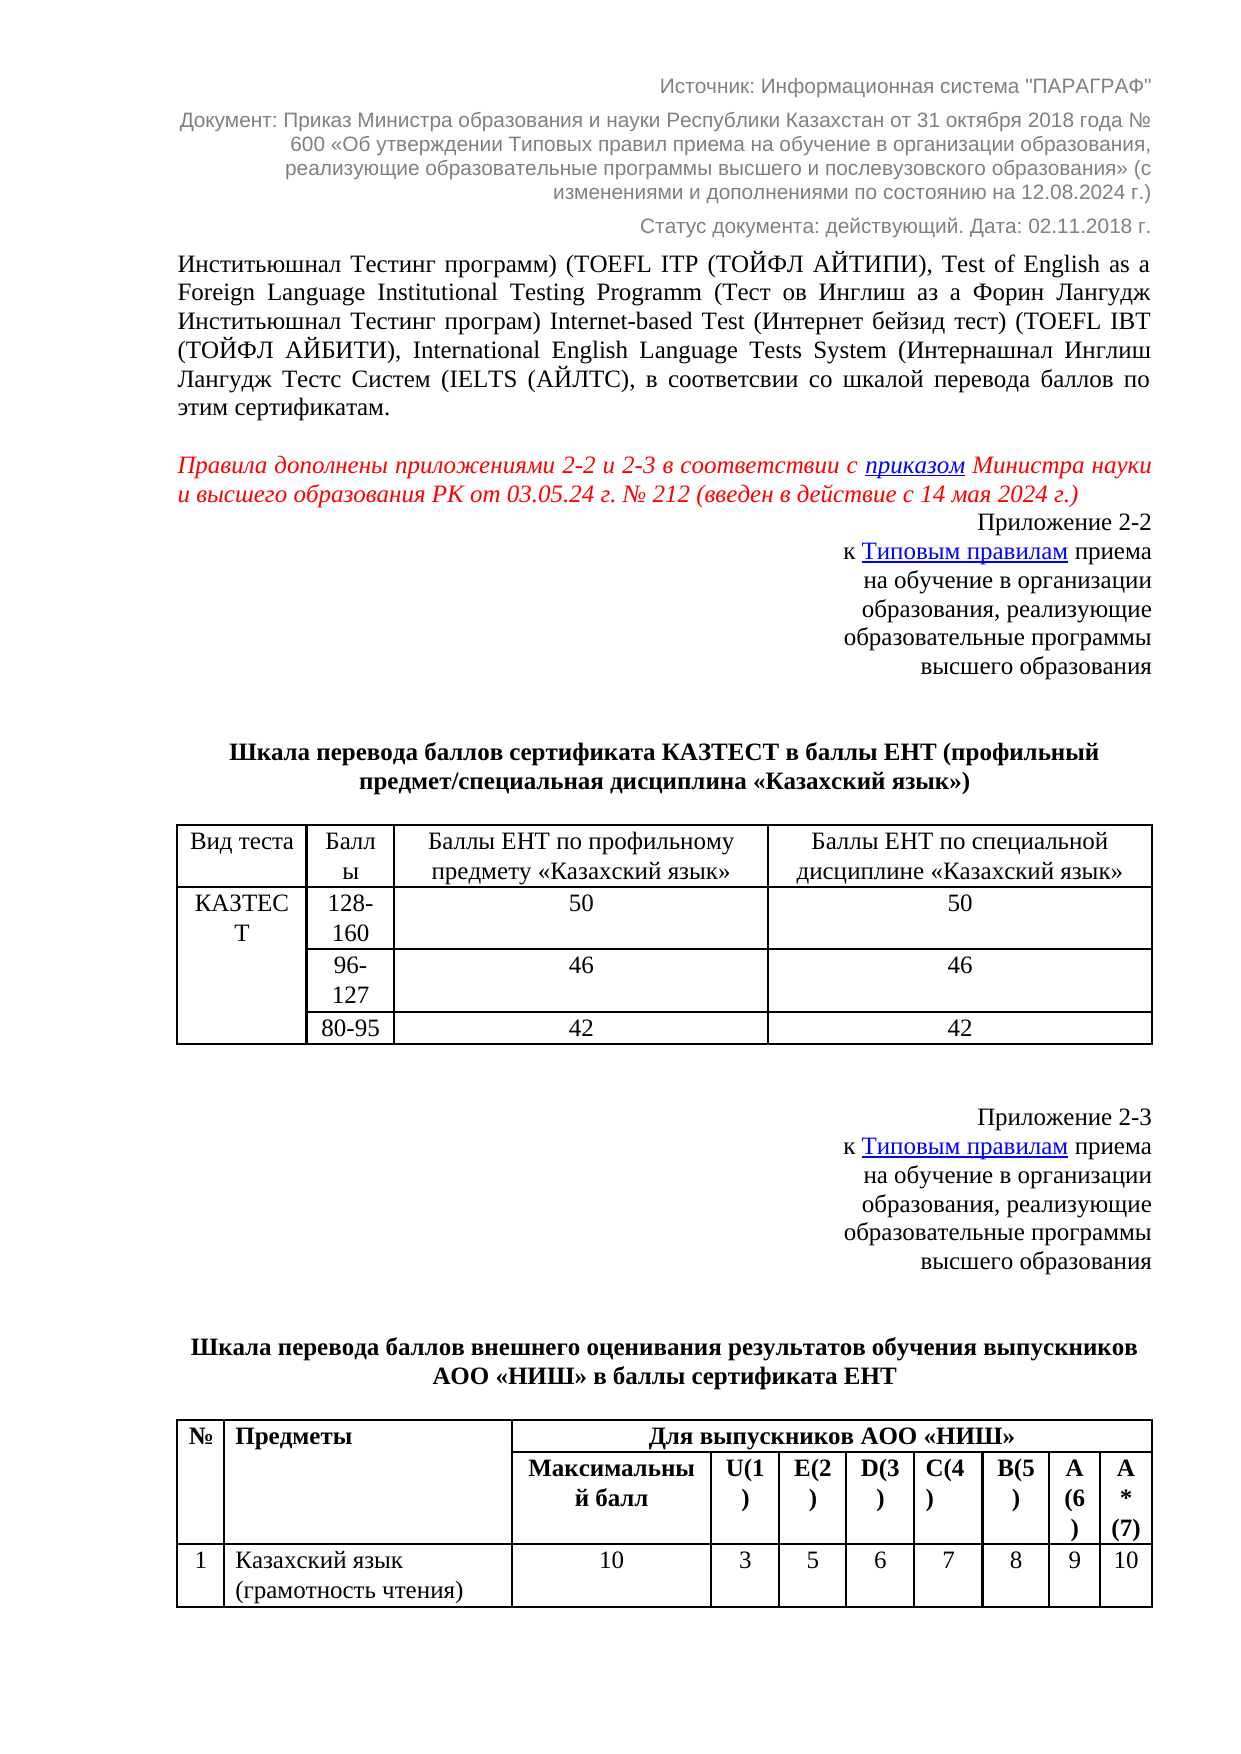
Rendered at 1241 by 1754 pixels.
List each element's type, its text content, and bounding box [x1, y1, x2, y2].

table_header Вид теста [178, 826, 305, 886]
table_header Предметы [225, 1421, 511, 1543]
text высшего образования [177, 651, 1152, 680]
text Шкала перевода баллов сертификата КАЗТЕСТ в баллы ЕНТ (профильный предмет/специальная дисциплина «Казахский язык») [177, 737, 1152, 795]
table_cell КАЗТЕСТ [178, 888, 305, 1043]
table_cell U(1) [712, 1453, 778, 1543]
table_cell 96-127 [308, 950, 393, 1011]
table_header Баллы [308, 826, 393, 886]
table_cell A* (7) [1101, 1453, 1151, 1543]
table_cell 8 [984, 1545, 1048, 1606]
table_cell 10 [1101, 1545, 1151, 1606]
table_cell B(5) [984, 1453, 1048, 1543]
text образования, реализующие [177, 1189, 1152, 1217]
text на обучение в организации [177, 1160, 1152, 1189]
table_cell Максимальный балл [513, 1453, 710, 1543]
text Приложение 2-3 [177, 1102, 1152, 1131]
table_cell 50 [769, 888, 1151, 948]
text Шкала перевода баллов внешнего оценивания результатов обучения выпускников АОО «НИШ» в баллы сертификата ЕНТ [177, 1332, 1152, 1390]
text к Типовым правилам приема [177, 1131, 1152, 1160]
table_header № [178, 1421, 223, 1543]
text Правила дополнены приложениями 2-2 и 2-3 в соответствии с приказом Министра науки и высшего образования РК от 03.05.24 г. № 212 (введен в действие с 14 мая 2024 г.) [177, 450, 1152, 507]
text образования, реализующие [177, 594, 1152, 622]
text образовательные программы [177, 1217, 1152, 1246]
table_cell D(3) [847, 1453, 913, 1543]
text к Типовым правилам приема [177, 536, 1152, 565]
table_header Для выпускников АОО «НИШ» [513, 1421, 1151, 1451]
table_cell 42 [395, 1013, 767, 1043]
text высшего образования [177, 1246, 1152, 1275]
table_cell 46 [769, 950, 1151, 1011]
table_cell E(2) [780, 1453, 845, 1543]
table_cell 7 [915, 1545, 981, 1606]
table_cell 80-95 [308, 1013, 393, 1043]
table_cell C(4) [915, 1453, 981, 1543]
table_header Баллы ЕНТ по специальной дисциплине «Казахский язык» [769, 826, 1151, 886]
table_cell 50 [395, 888, 767, 948]
table_cell 6 [847, 1545, 913, 1606]
text образовательные программы [177, 622, 1152, 651]
table_cell A (6) [1050, 1453, 1099, 1543]
table_cell Казахский язык (грамотность чтения) [225, 1545, 511, 1606]
table_cell 3 [712, 1545, 778, 1606]
table_cell 10 [513, 1545, 710, 1606]
table_cell 5 [780, 1545, 845, 1606]
table_cell 9 [1050, 1545, 1099, 1606]
table_header Баллы ЕНТ по профильному предмету «Казахский язык» [395, 826, 767, 886]
text Приложение 2-2 [177, 507, 1152, 536]
table_cell 46 [395, 950, 767, 1011]
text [177, 249, 1152, 421]
table_cell 128-160 [308, 888, 393, 948]
table_cell 1 [178, 1545, 223, 1606]
table_cell 42 [769, 1013, 1151, 1043]
text на обучение в организации [177, 565, 1152, 594]
